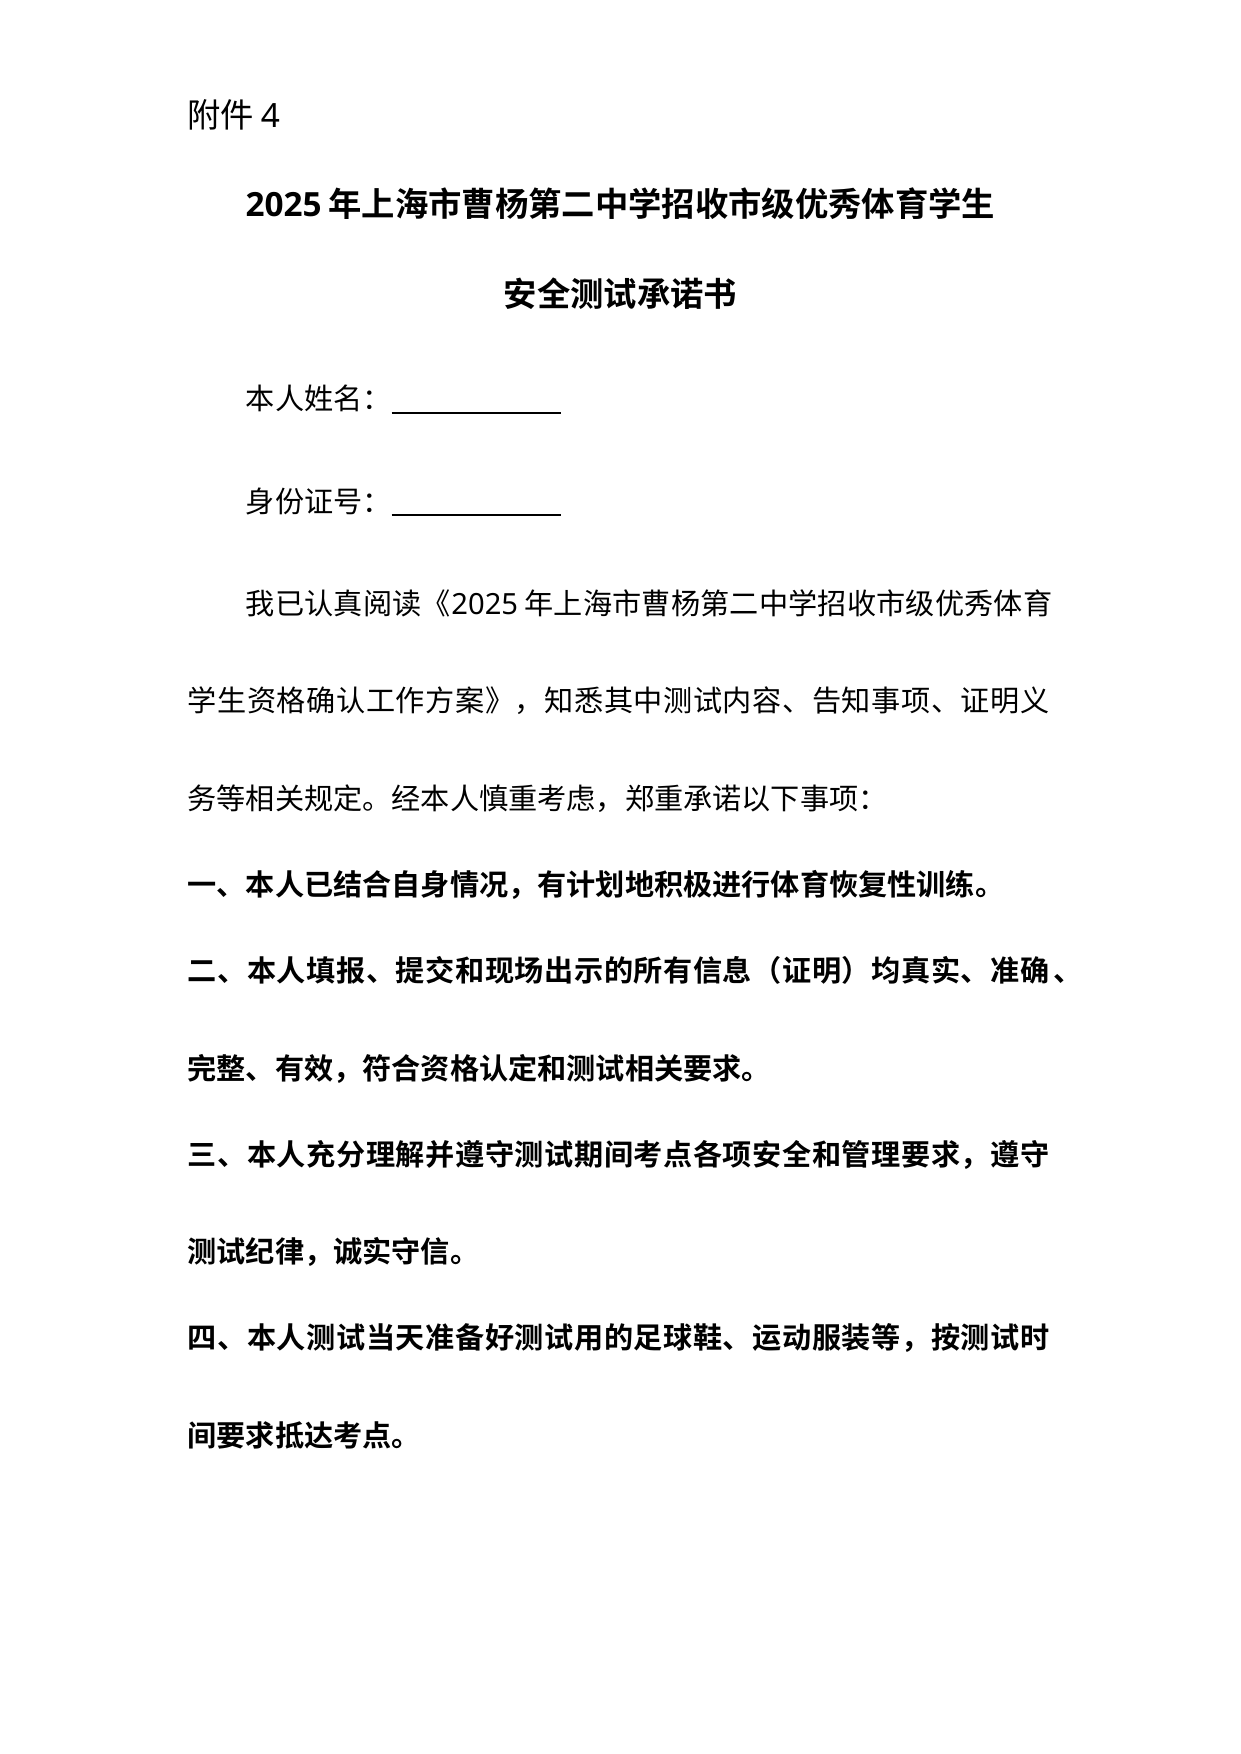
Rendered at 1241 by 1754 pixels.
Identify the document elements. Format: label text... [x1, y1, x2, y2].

text 四、本人测试当天准备好测试用的足球鞋、运动服装等，按测试时间要求抵达考点。 [187, 1304, 1053, 1466]
text 二、本人填报、提交和现场出示的所有信息（证明）均真实、准确、完整、有效，符合资格认定和测试相关要求。 [187, 936, 1053, 1099]
text 本人姓名： [187, 364, 1053, 429]
text 我已认真阅读《2025年上海市曹杨第二中学招收市级优秀体育学生资格确认工作方案》，知悉其中测试内容、告知事项、证明义务等相关规定。经本人慎重考虑，郑重承诺以下事项： [187, 569, 1053, 829]
text 三、本人充分理解并遵守测试期间考点各项安全和管理要求，遵守测试纪律，诚实守信。 [187, 1120, 1053, 1283]
text 附件4 [187, 81, 1053, 146]
text 身份证号： [187, 467, 1053, 532]
text 2025年上海市曹杨第二中学招收市级优秀体育学生 [187, 170, 1053, 235]
text 一、本人已结合自身情况，有计划地积极进行体育恢复性训练。 [187, 850, 1053, 915]
text 安全测试承诺书 [187, 259, 1053, 324]
